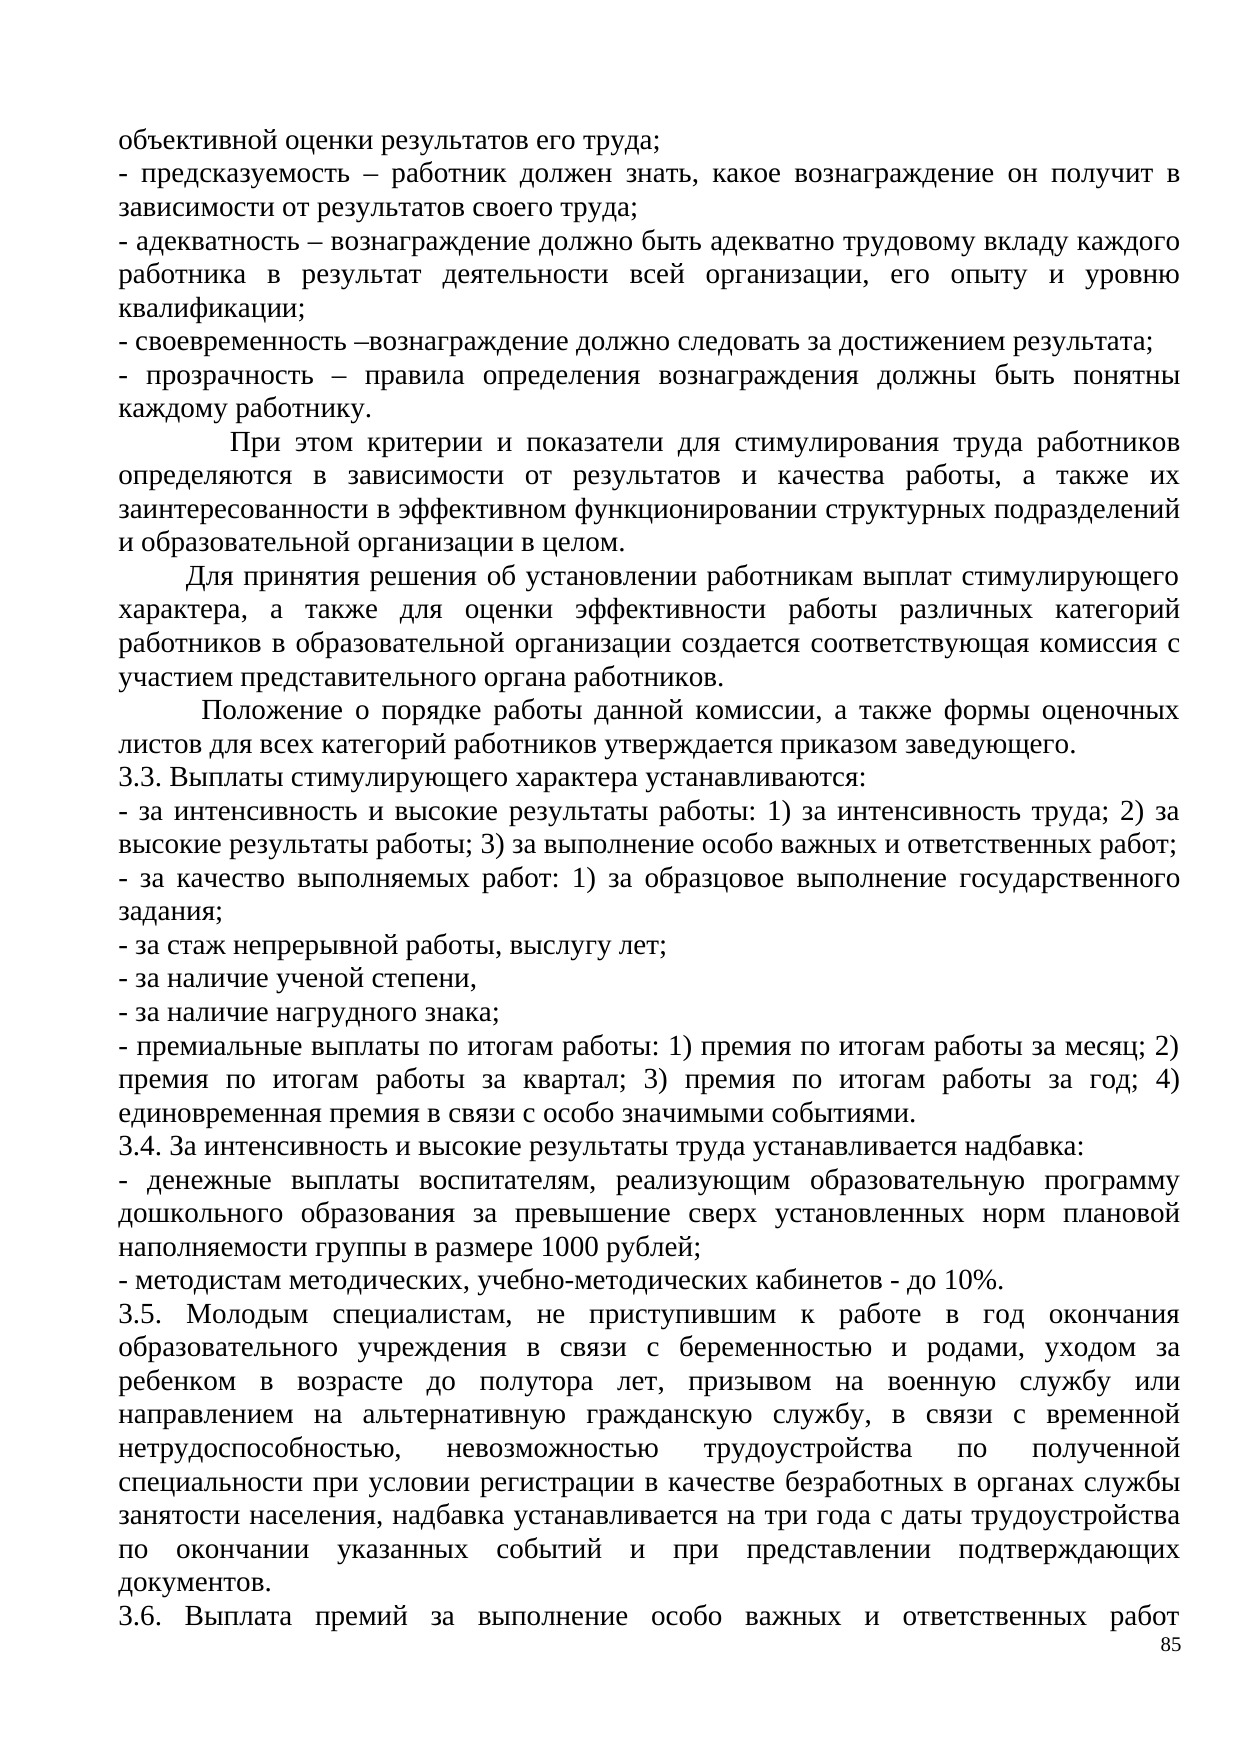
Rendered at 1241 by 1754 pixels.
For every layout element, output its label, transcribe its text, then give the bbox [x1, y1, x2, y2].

text - своевременность –вознаграждение должно следовать за достижением результата; [118, 323, 1181, 357]
text Для принятия решения об установлении работникам выплат стимулирующего характера, а также для оценки эффективности работы различных категорий работников в образовательной организации создается соответствующая комиссия с участием представительного органа работников. [118, 558, 1181, 692]
text - за качество выполняемых работ: 1) за образцовое выполнение государственного задания; [118, 860, 1181, 927]
text - предсказуемость – работник должен знать, какое вознаграждение он получит в зависимости от результатов своего труда; [118, 156, 1181, 223]
text 3.3. Выплаты стимулирующего характера устанавливаются: [118, 759, 1181, 793]
text При этом критерии и показатели для стимулирования труда работников определяются в зависимости от результатов и качества работы, а также их заинтересованности в эффективном функционировании структурных подразделений и образовательной организации в целом. [118, 424, 1181, 558]
text - прозрачность – правила определения вознаграждения должны быть понятны каждому работнику. [118, 357, 1181, 424]
text - денежные выплаты воспитателям, реализующим образовательную программу дошкольного образования за превышение сверх установленных норм плановой наполняемости группы в размере 1000 рублей; [118, 1162, 1181, 1262]
text - за наличие нагрудного знака; [118, 994, 1181, 1028]
text 3.4. За интенсивность и высокие результаты труда устанавливается надбавка: [118, 1128, 1181, 1162]
text - за стаж непрерывной работы, выслугу лет; [118, 927, 1181, 961]
text - за интенсивность и высокие результаты работы: 1) за интенсивность труда; 2) за высокие результаты работы; 3) за выполнение особо важных и ответственных работ; [118, 793, 1181, 860]
text 3.5. Молодым специалистам, не приступившим к работе в год окончания образовательного учреждения в связи с беременностью и родами, уходом за ребенком в возрасте до полутора лет, призывом на военную службу или направлением на альтернативную гражданскую службу, в связи с временной нетрудоспособностью, невозможностью трудоустройства по полученной специальности при условии регистрации в качестве безработных в органах службы занятости населения, надбавка устанавливается на три года с даты трудоустройства по окончании указанных событий и при представлении подтверждающих документов. [118, 1296, 1181, 1598]
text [118, 1598, 1181, 1631]
text - адекватность – вознаграждение должно быть адекватно трудовому вкладу каждого работника в результат деятельности всей организации, его опыту и уровню квалификации; [118, 223, 1181, 323]
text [118, 122, 1181, 156]
text - за наличие ученой степени, [118, 961, 1181, 994]
text - премиальные выплаты по итогам работы: 1) премия по итогам работы за месяц; 2) премия по итогам работы за квартал; 3) премия по итогам работы за год; 4) единовременная премия в связи с особо значимыми событиями. [118, 1028, 1181, 1128]
text - методистам методических, учебно-методических кабинетов - до 10%. [118, 1262, 1181, 1296]
text Положение о порядке работы данной комиссии, а также формы оценочных листов для всех категорий работников утверждается приказом заведующего. [118, 692, 1181, 759]
